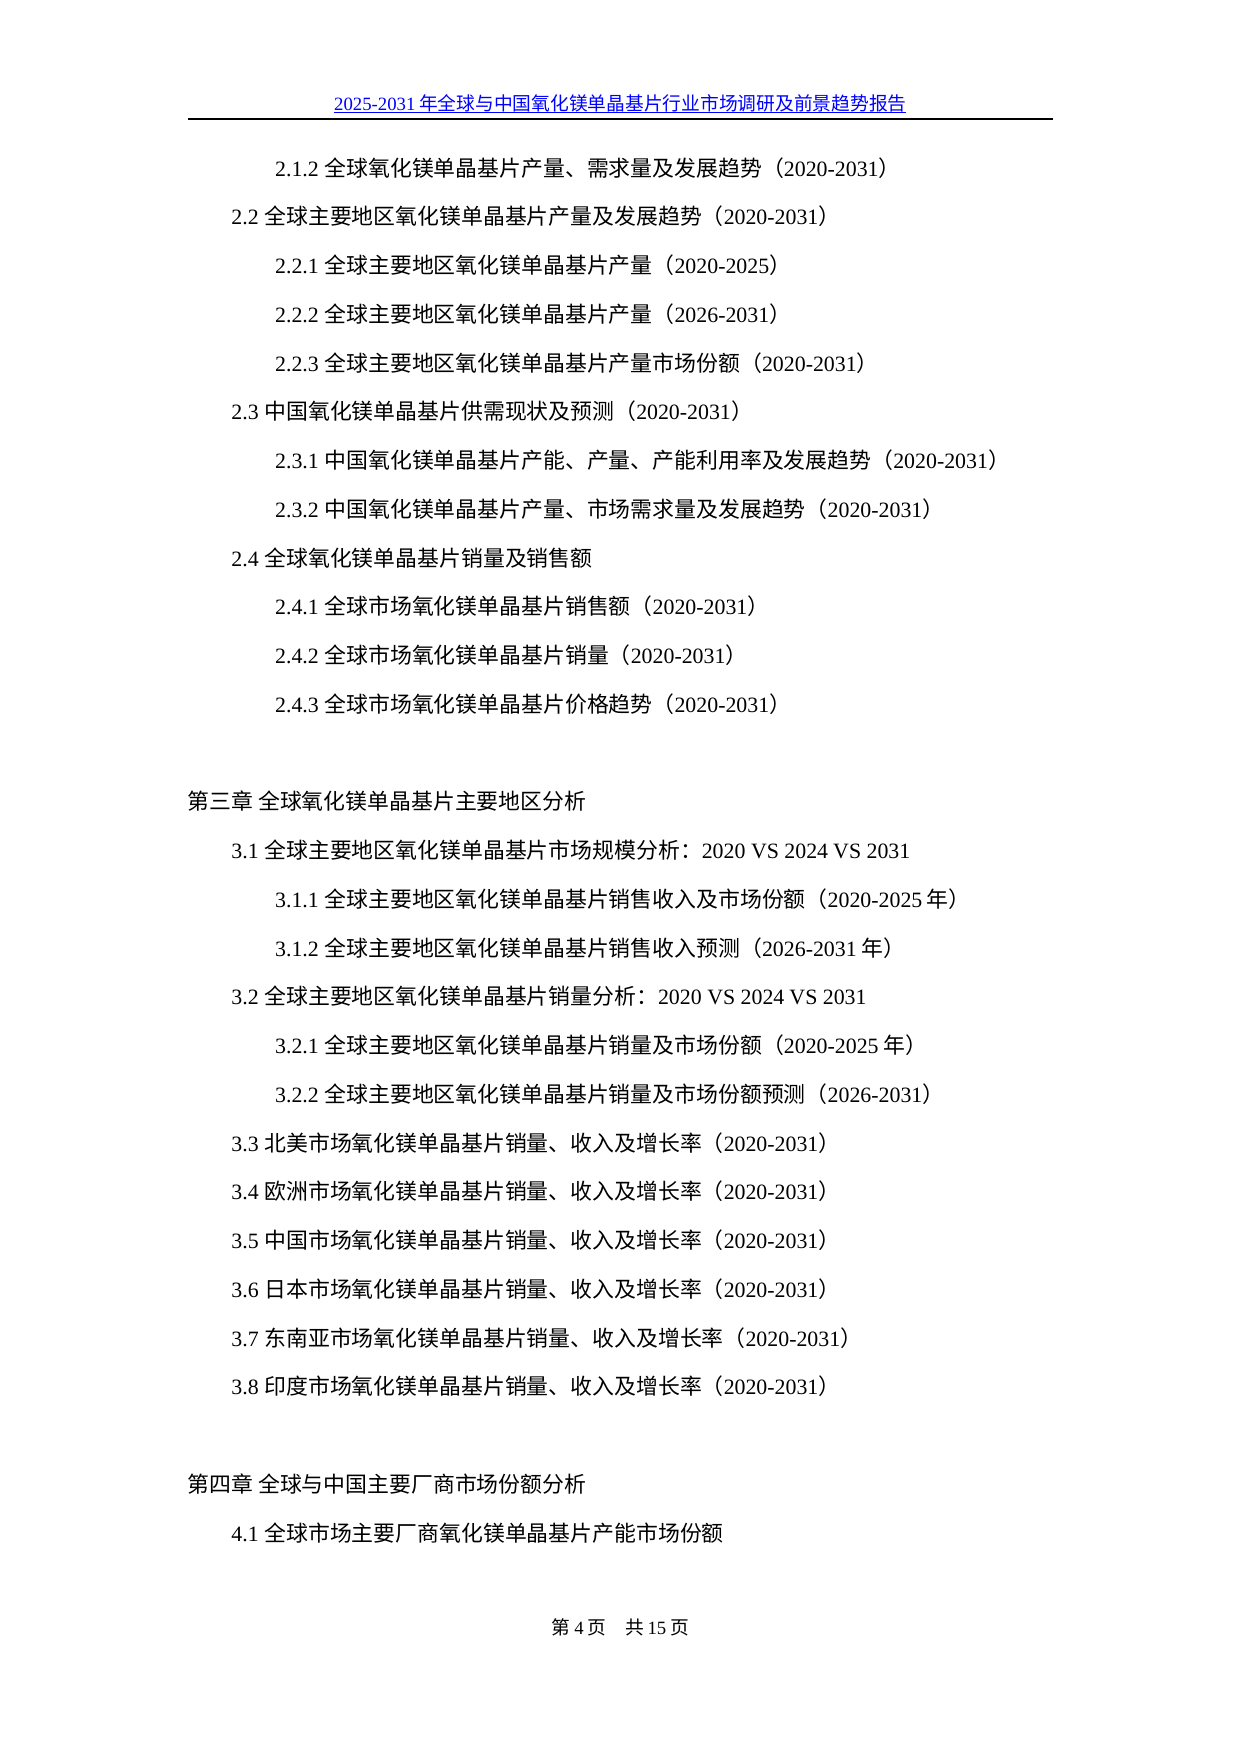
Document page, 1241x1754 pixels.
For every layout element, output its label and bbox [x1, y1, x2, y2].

text [187, 150, 1053, 1548]
